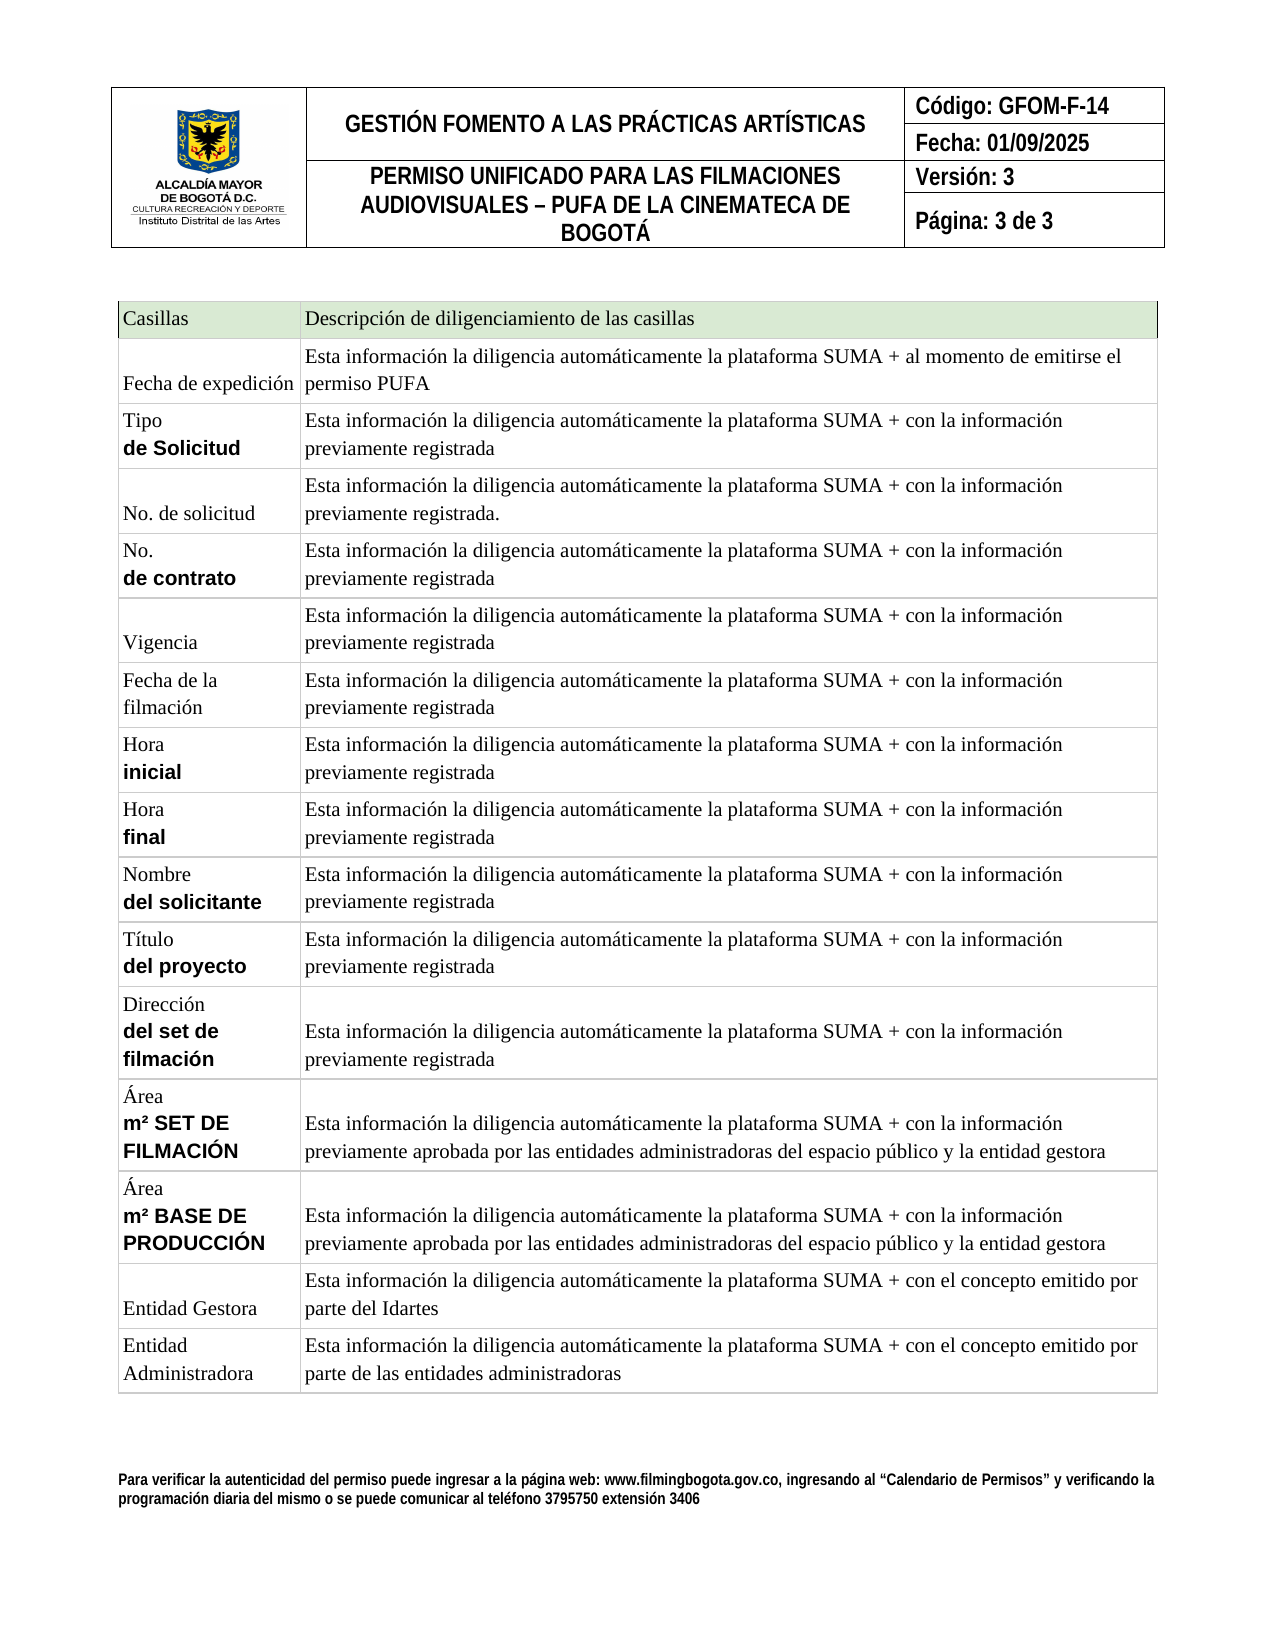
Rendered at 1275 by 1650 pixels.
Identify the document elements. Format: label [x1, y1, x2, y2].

picture [130, 104, 289, 230]
